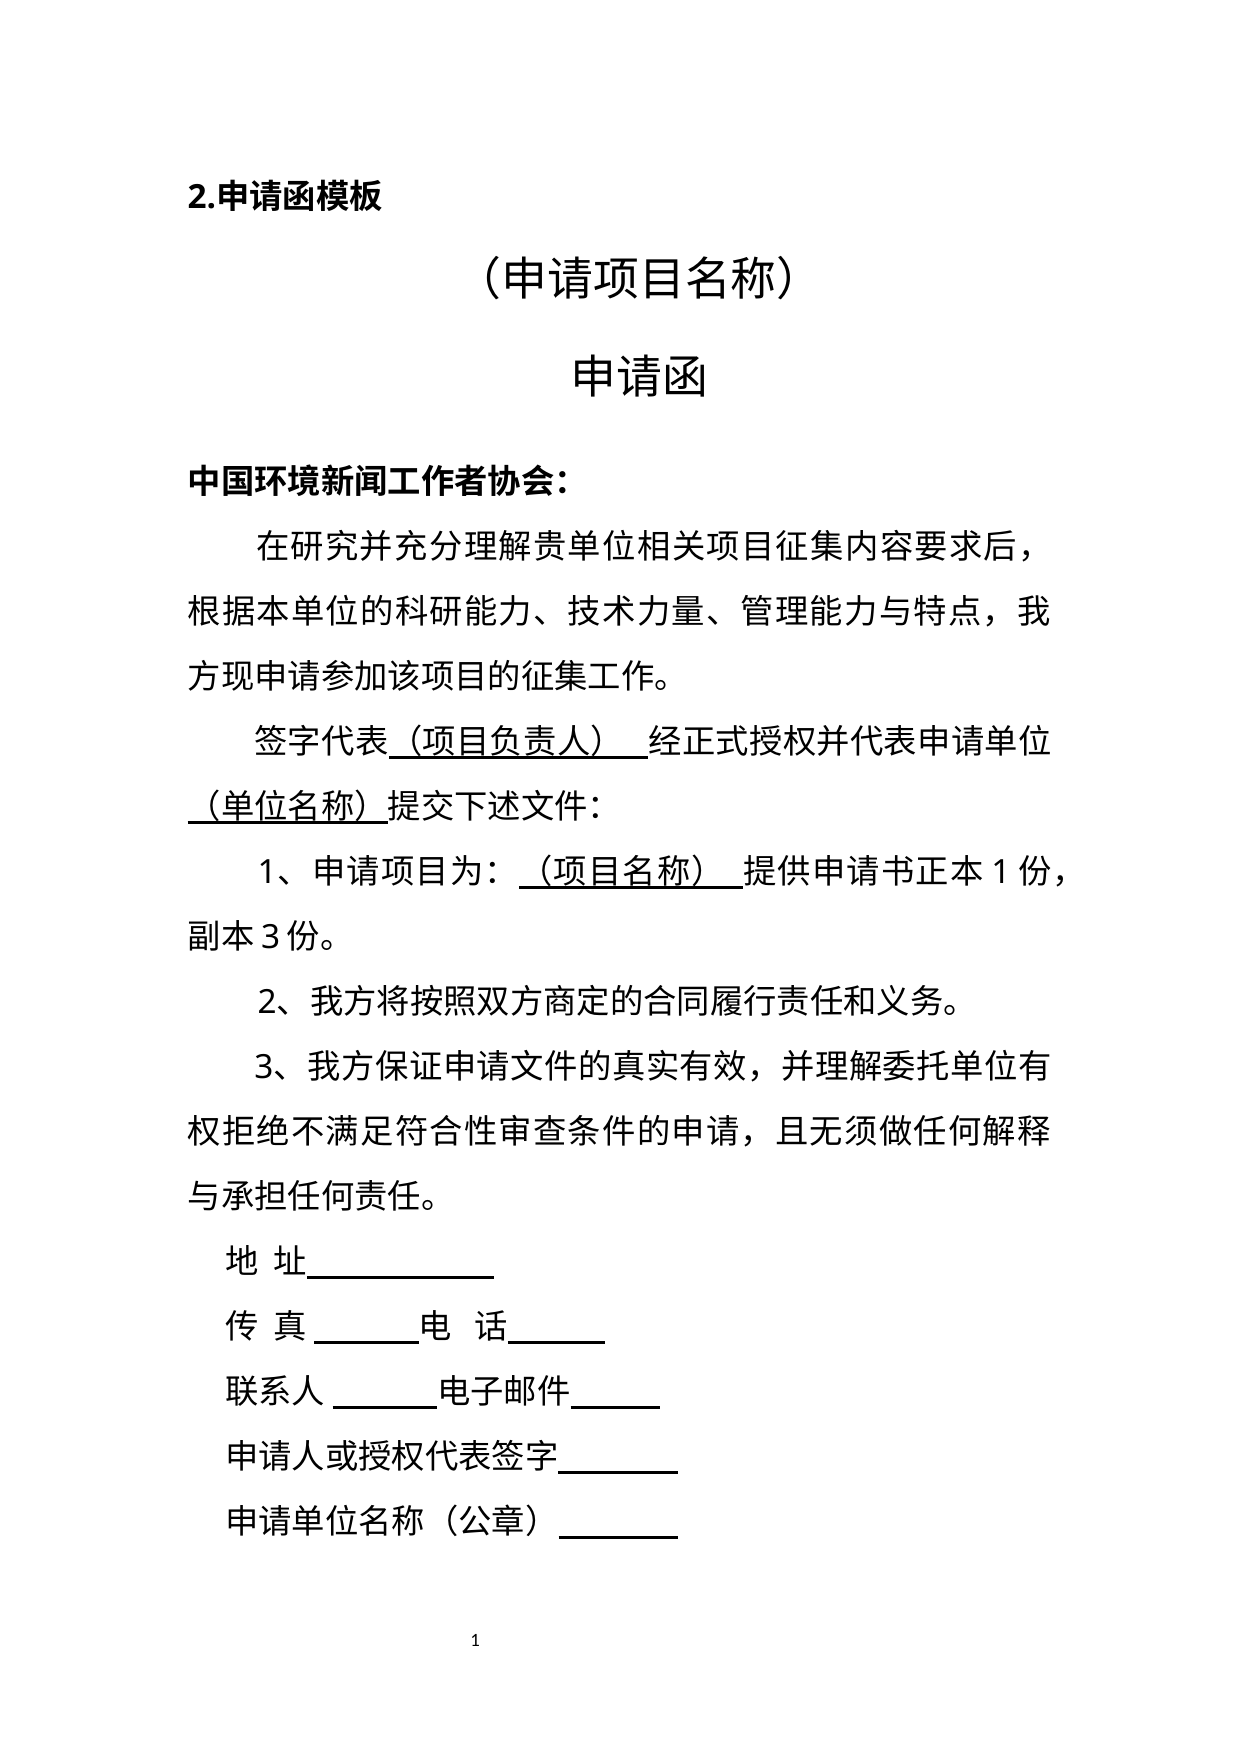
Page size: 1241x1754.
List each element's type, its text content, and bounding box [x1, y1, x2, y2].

list 申请函 [225, 324, 1053, 422]
list 2、我方将按照双方商定的合同履行责任和义务。 [187, 967, 1053, 1032]
list 申请单位名称（公章） [225, 1487, 1053, 1552]
list 签字代表（项目负责人） 经正式授权并代表申请单位（单位名称）提交下述文件： [187, 707, 1053, 837]
list 1、申请项目为：（项目名称） 提供申请书正本1份，副本3份。 [187, 837, 1053, 967]
text 中国环境新闻工作者协会： [187, 447, 1053, 512]
list 联系人 电子邮件 [225, 1357, 1053, 1422]
list （申请项目名称） [225, 227, 1053, 324]
list 传 真 电 话 [225, 1292, 1053, 1357]
list 申请人或授权代表签字 [225, 1422, 1053, 1487]
list 地 址 [225, 1227, 1053, 1292]
list 在研究并充分理解贵单位相关项目征集内容要求后，根据本单位的科研能力、技术力量、管理能力与特点，我方现申请参加该项目的征集工作。 [187, 512, 1053, 707]
list 3、我方保证申请文件的真实有效，并理解委托单位有权拒绝不满足符合性审查条件的申请，且无须做任何解释与承担任何责任。 [187, 1032, 1053, 1227]
text 2.申请函模板 [187, 162, 1053, 227]
